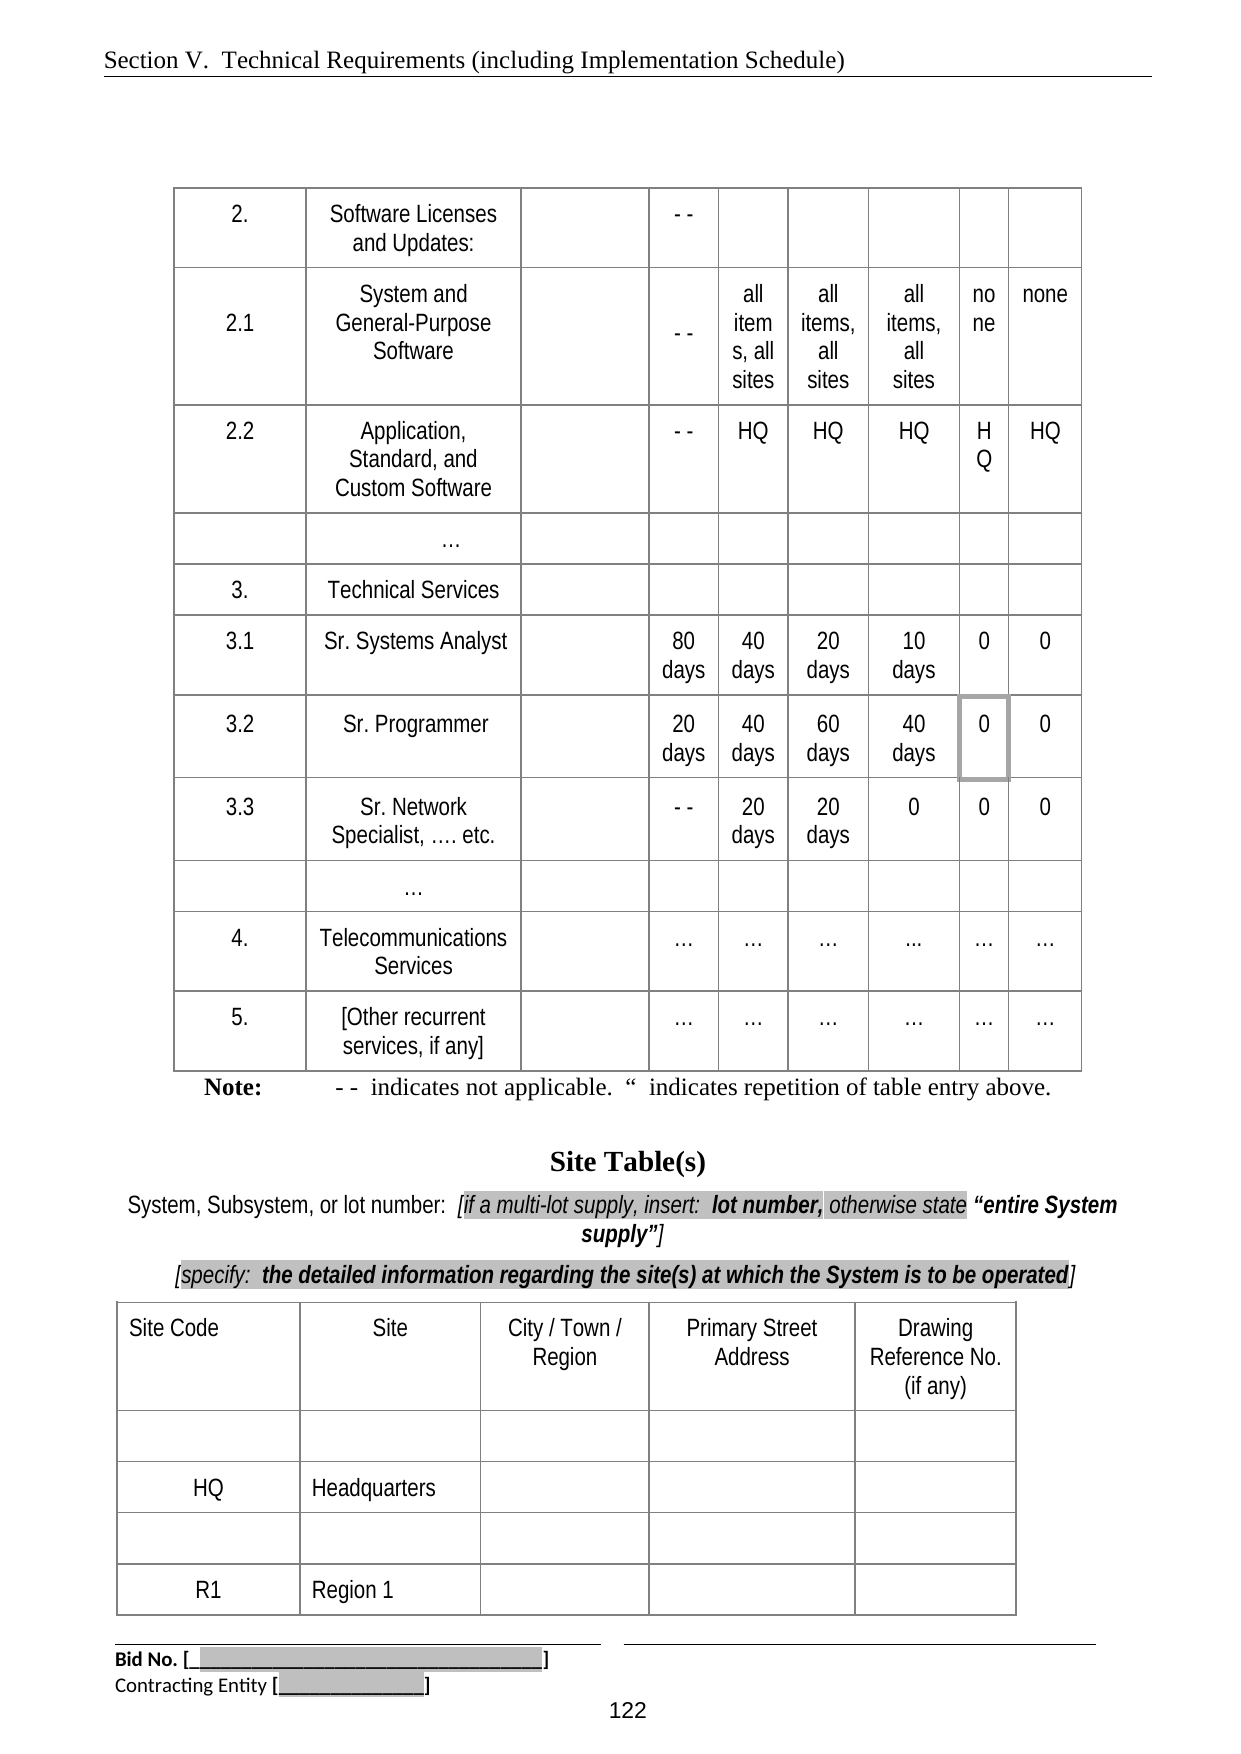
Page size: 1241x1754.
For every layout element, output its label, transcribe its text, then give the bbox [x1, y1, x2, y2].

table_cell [104, 187, 1152, 1191]
